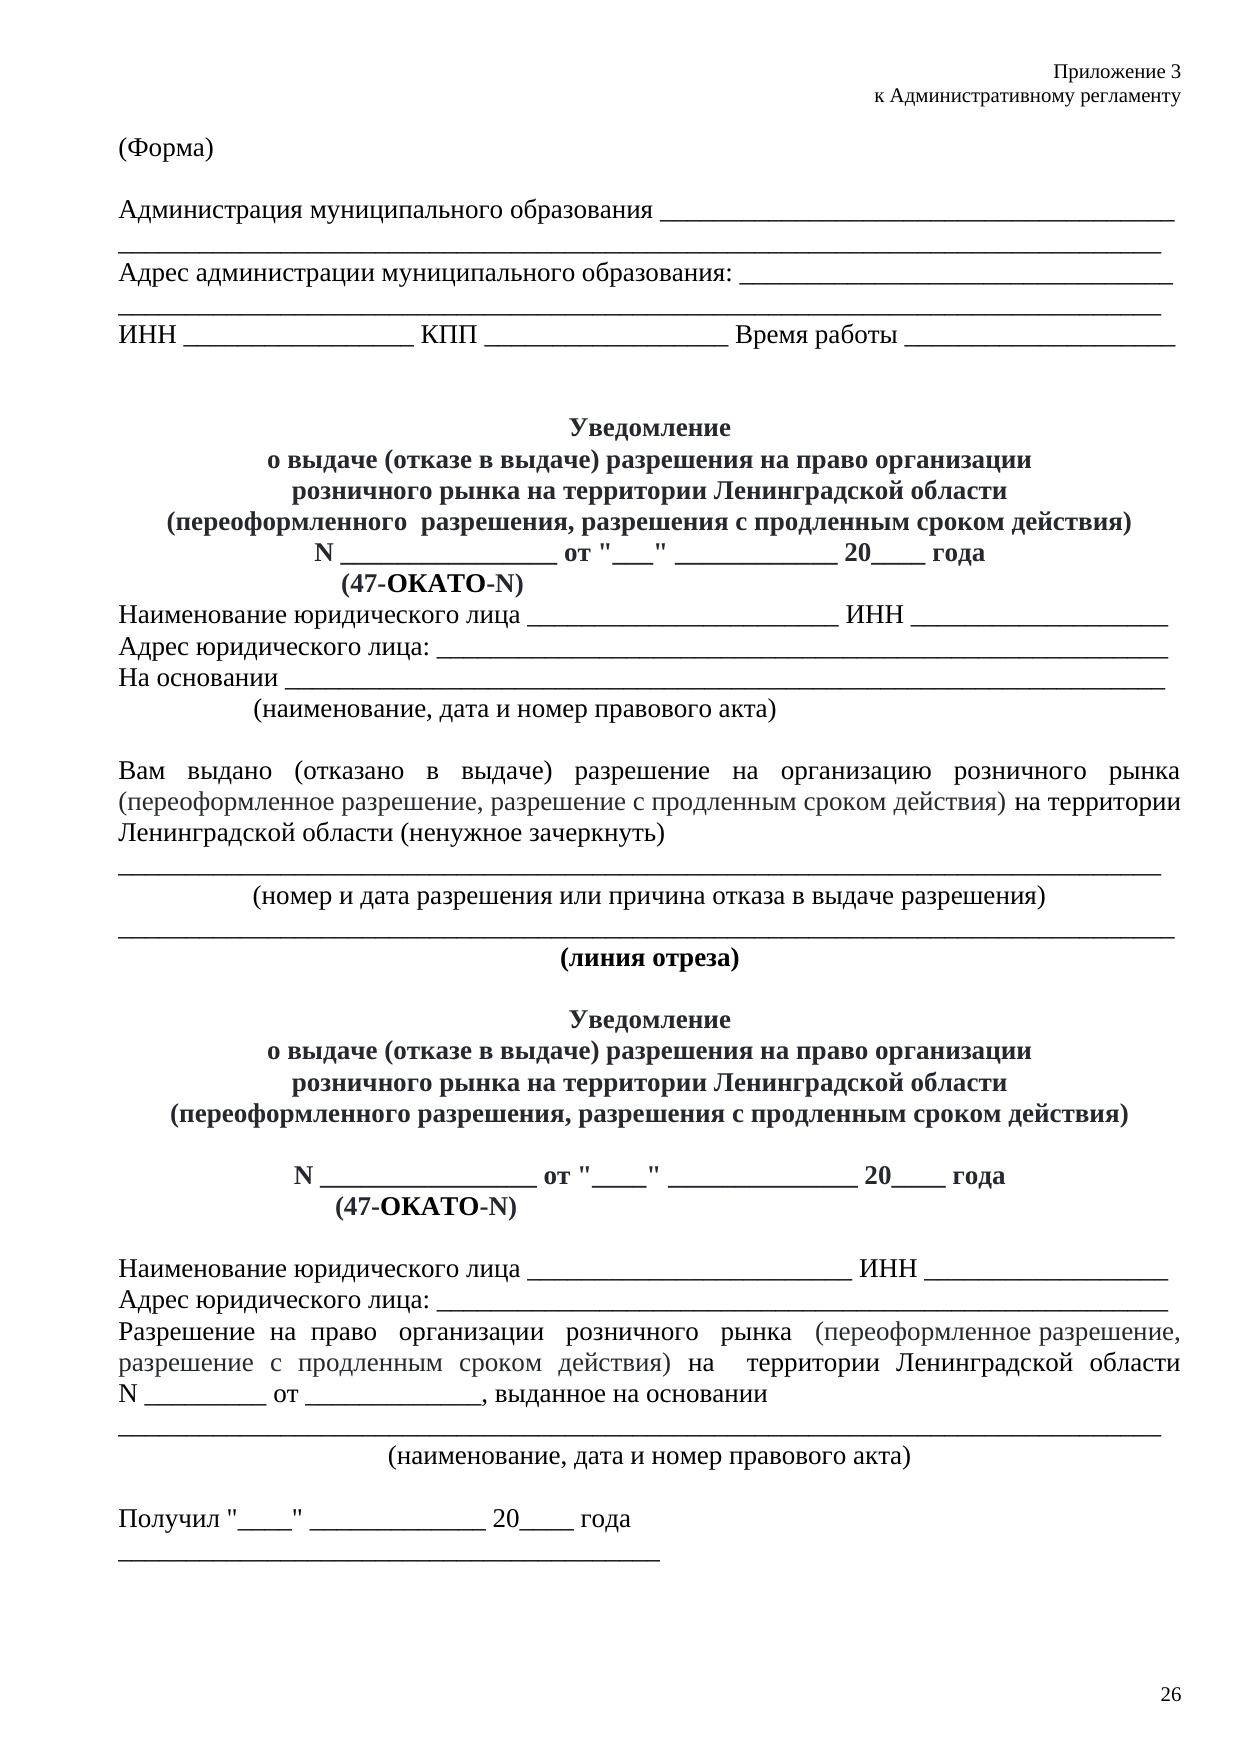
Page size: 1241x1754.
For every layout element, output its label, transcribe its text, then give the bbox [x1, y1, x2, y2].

text Уведомление [118, 1003, 1181, 1034]
text N ________________ от "___" ____________ 20____ года [118, 536, 1181, 567]
text ИНН _________________ КПП __________________ Время работы ____________________ [118, 318, 1181, 349]
text (номер и дата разрешения или причина отказа в выдаче разрешения) [118, 879, 1181, 910]
text (переоформленного разрешения, разрешения с продленным сроком действия) [118, 505, 1181, 536]
text _____________________________________________________________________________ [118, 848, 1181, 879]
text (наименование, дата и номер правового акта) [118, 692, 1181, 723]
text Наименование юридического лица ________________________ ИНН __________________ [118, 1252, 1181, 1284]
text _____________________________________________________________________________ [118, 1408, 1181, 1439]
text (47-ОКАТО-N) [118, 567, 1181, 598]
text (переоформленного разрешения, разрешения с продленным сроком действия) [118, 1097, 1181, 1128]
text Вам выдано (отказано в выдаче) разрешение на организацию розничного рынка (переоформленное разрешение, разрешение с продленным сроком действия) на территории Ленинградской области (ненужное зачеркнуть) [118, 754, 1181, 848]
text Разрешение на право организации розничного рынка (переоформленное разрешение, разрешение с продленным сроком действия) на территории Ленинградской области N _________ от _____________, выданное на основании [118, 1315, 1181, 1408]
text _____________________________________________________________________________ [118, 287, 1181, 318]
text Адрес юридического лица: ______________________________________________________ [118, 1284, 1181, 1315]
text о выдаче (отказе в выдаче) разрешения на право организации [118, 443, 1181, 474]
text (наименование, дата и номер правового акта) [118, 1439, 1181, 1471]
text (47-ОКАТО-N) [118, 1190, 1181, 1221]
text (линия отреза) [118, 941, 1181, 972]
text N ________________ от "____" ______________ 20____ года [118, 1159, 1181, 1190]
text Наименование юридического лица _______________________ ИНН ___________________ [118, 598, 1181, 629]
text Адрес администрации муниципального образования: ________________________________ [118, 256, 1181, 287]
text к Административному регламенту [118, 83, 1181, 107]
text о выдаче (отказе в выдаче) разрешения на право организации [118, 1034, 1181, 1066]
text На основании _________________________________________________________________ [118, 661, 1181, 692]
text Администрация муниципального образования ______________________________________ [118, 193, 1181, 225]
text Адрес юридического лица: ______________________________________________________ [118, 629, 1181, 661]
text (Форма) [118, 131, 1181, 162]
text розничного рынка на территории Ленинградской области [118, 1066, 1181, 1097]
text Получил "____" _____________ 20____ года [118, 1502, 1181, 1533]
text ______________________________________________________________________________ [118, 910, 1181, 941]
text _____________________________________________________________________________ [118, 225, 1181, 256]
text Приложение 3 [118, 59, 1181, 83]
text Уведомление [118, 412, 1181, 443]
text розничного рынка на территории Ленинградской области [118, 474, 1181, 505]
text ________________________________________ [118, 1533, 1181, 1564]
